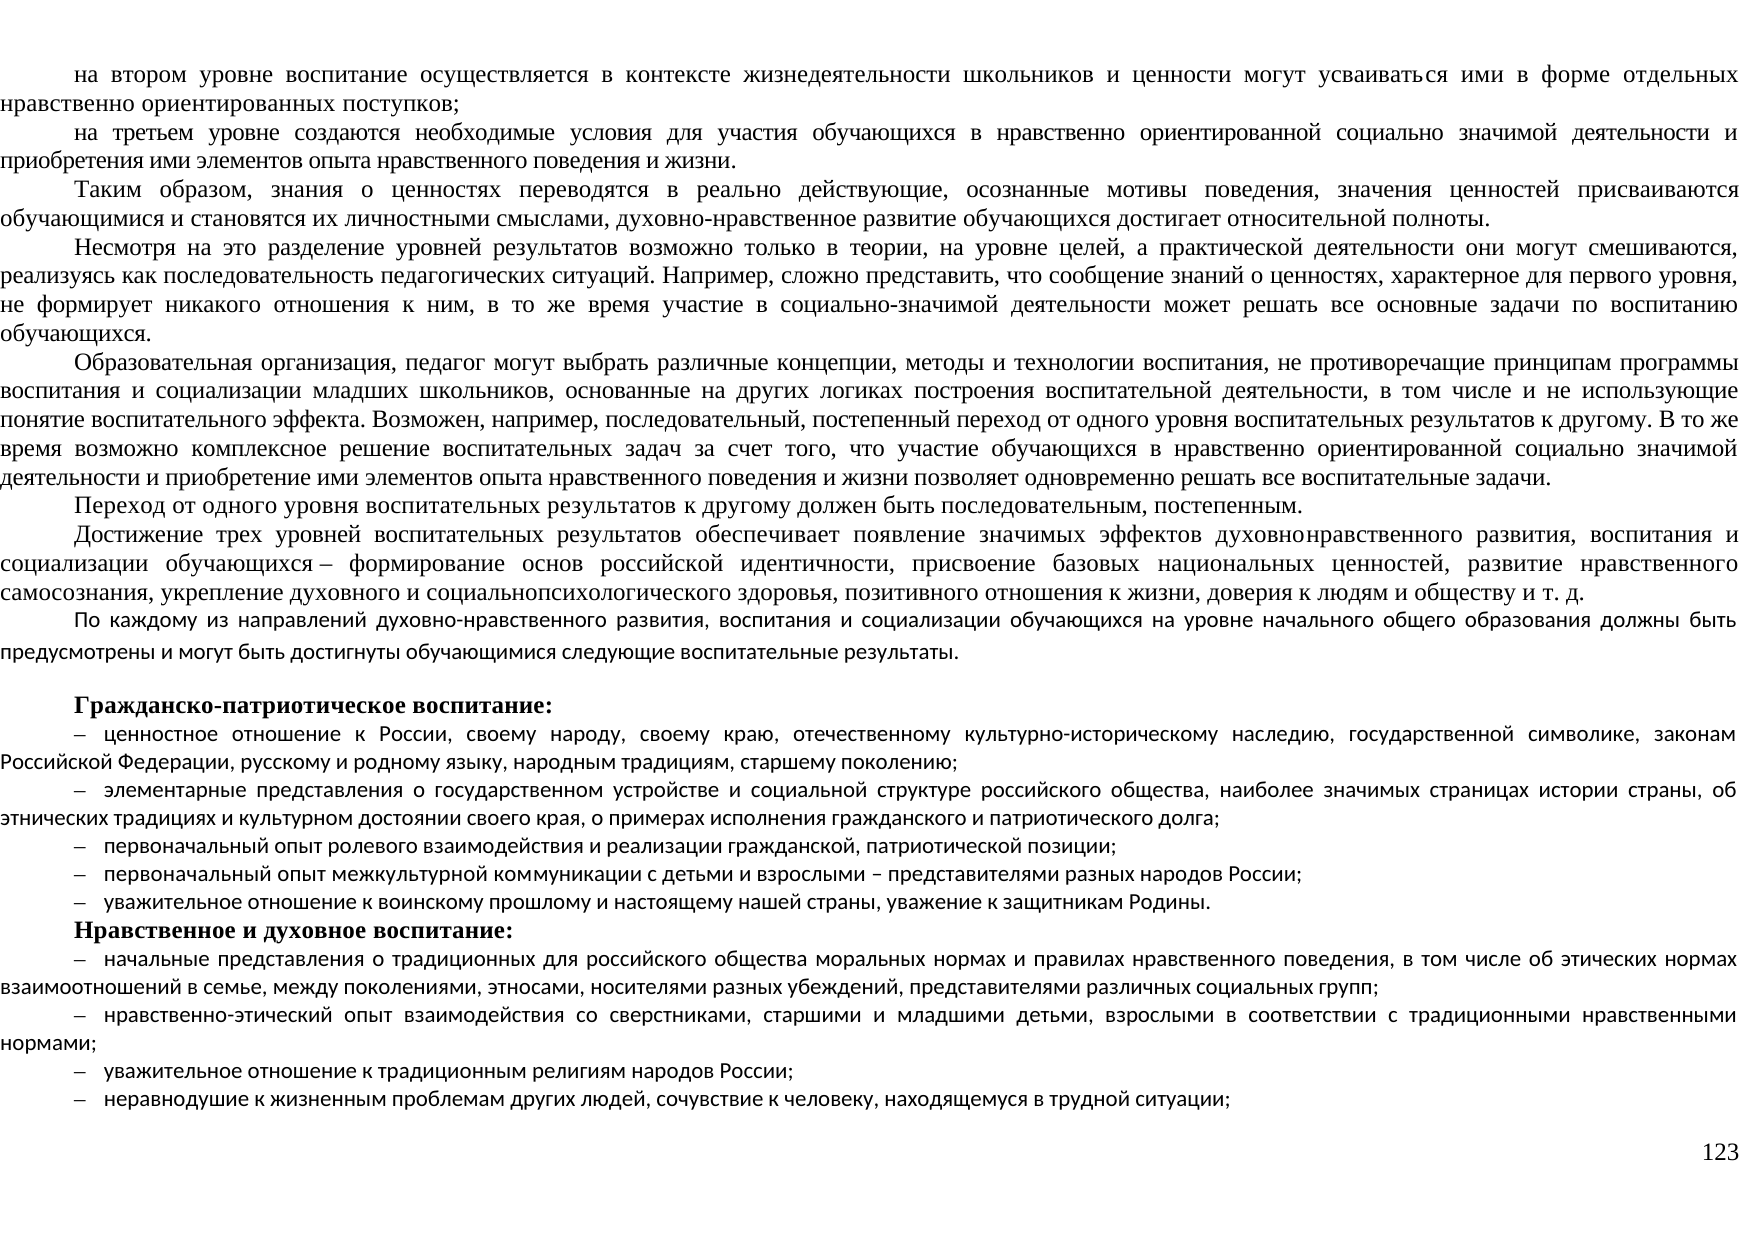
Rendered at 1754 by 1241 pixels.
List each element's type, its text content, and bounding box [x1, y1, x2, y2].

text По каждому из направлений духовно-нравственного развития, воспитания и социализации обучающихся на уровне начального общего образования должны быть предусмотрены и могут быть достигнуты обучающимися следующие воспитательные результаты. [0, 605, 1739, 666]
list первоначальный опыт ролевого взаимодействия и реализации гражданской, патриотической позиции; [0, 831, 1739, 859]
text Нравственное и духовное воспитание: [0, 915, 1739, 944]
text Гражданско-патриотическое воспитание: [0, 691, 1739, 719]
text на третьем уровне создаются необходимые условия для участия обучающихся в нравственно ориентированной социально значимой деятельности и приобретения ими элементов опыта нравственного поведения и жизни. [0, 117, 1739, 174]
list первоначальный опыт межкультурной коммуникации с детьми и взрослыми – представителями разных народов России; [0, 859, 1739, 887]
list ценностное отношение к России, своему народу, своему краю, отечественному культурно-историческому наследию, государственной символике, законам Российской Федерации, русскому и родному языку, народным традициям, старшему поколению; [0, 719, 1739, 775]
text на втором уровне воспитание осуществляется в контексте жизнедеятельности школьников и ценности могут усваиваться ими в форме отдельных нравственно ориентированных поступков; [0, 59, 1739, 117]
text Несмотря на это разделение уровней результатов возможно только в теории, на уровне целей, а практической деятельности они могут смешиваются, реализуясь как последовательность педагогических ситуаций. Например, сложно представить, что сообщение знаний о ценностях, характерное для первого уровня, не формирует никакого отношения к ним, в то же время участие в социально-значимой деятельности может решать все основные задачи по воспитанию обучающихся. [0, 232, 1739, 347]
text Переход от одного уровня воспитательных результатов к другому должен быть последовательным, постепенным. [0, 490, 1739, 519]
list элементарные представления о государственном устройстве и социальной структуре российского общества, наиболее значимых страницах истории страны, об этнических традициях и культурном достоянии своего края, о примерах исполнения гражданского и патриотического долга; [0, 775, 1739, 831]
list начальные представления о традиционных для российского общества моральных нормах и правилах нравственного поведения, в том числе об этических нормах взаимоотношений в семье, между поколениями, этносами, носителями разных убеждений, представителями различных социальных групп; [0, 944, 1739, 1000]
text Достижение трех уровней воспитательных результатов обеспечивает появление значимых эффектов духовно­нравственного развития, воспитания и социализации обучающихся – формирование основ российской идентичности, присвоение базовых национальных ценностей, развитие нравственного самосознания, укрепление духовного и социально­психологического здоровья, позитивного отношения к жизни, доверия к людям и обществу и т. д. [0, 519, 1739, 605]
list неравнодушие к жизненным проблемам других людей, сочувствие к человеку, находящемуся в трудной ситуации; [0, 1084, 1739, 1112]
text Таким образом, знания о ценностях переводятся в реально действующие, осознанные мотивы поведения, значения ценностей присваиваются обучающимися и становятся их личностными смыслами, духовно-нравственное развитие обучающихся достигает относительной полноты. [0, 174, 1739, 232]
list уважительное отношение к воинскому прошлому и настоящему нашей страны, уважение к защитникам Родины. [0, 887, 1739, 915]
list нравственно-этический опыт взаимодействия со сверстниками, старшими и младшими детьми, взрослыми в соответствии с традиционными нравственными нормами; [0, 1000, 1739, 1056]
text Образовательная организация, педагог могут выбрать различные концепции, методы и технологии воспитания, не противоречащие принципам программы воспитания и социализации младших школьников, основанные на других логиках построения воспитательной деятельности, в том числе и не использующие понятие воспитательного эффекта. Возможен, например, последовательный, постепенный переход от одного уровня воспитательных результатов к другому. В то же время возможно комплексное решение воспитательных задач за счет того, что участие обучающихся в нравственно ориентированной социально значимой деятельности и приобретение ими элементов опыта нравственного поведения и жизни позволяет одновременно решать все воспитательные задачи. [0, 347, 1739, 490]
list уважительное отношение к традиционным религиям народов России; [0, 1056, 1739, 1084]
